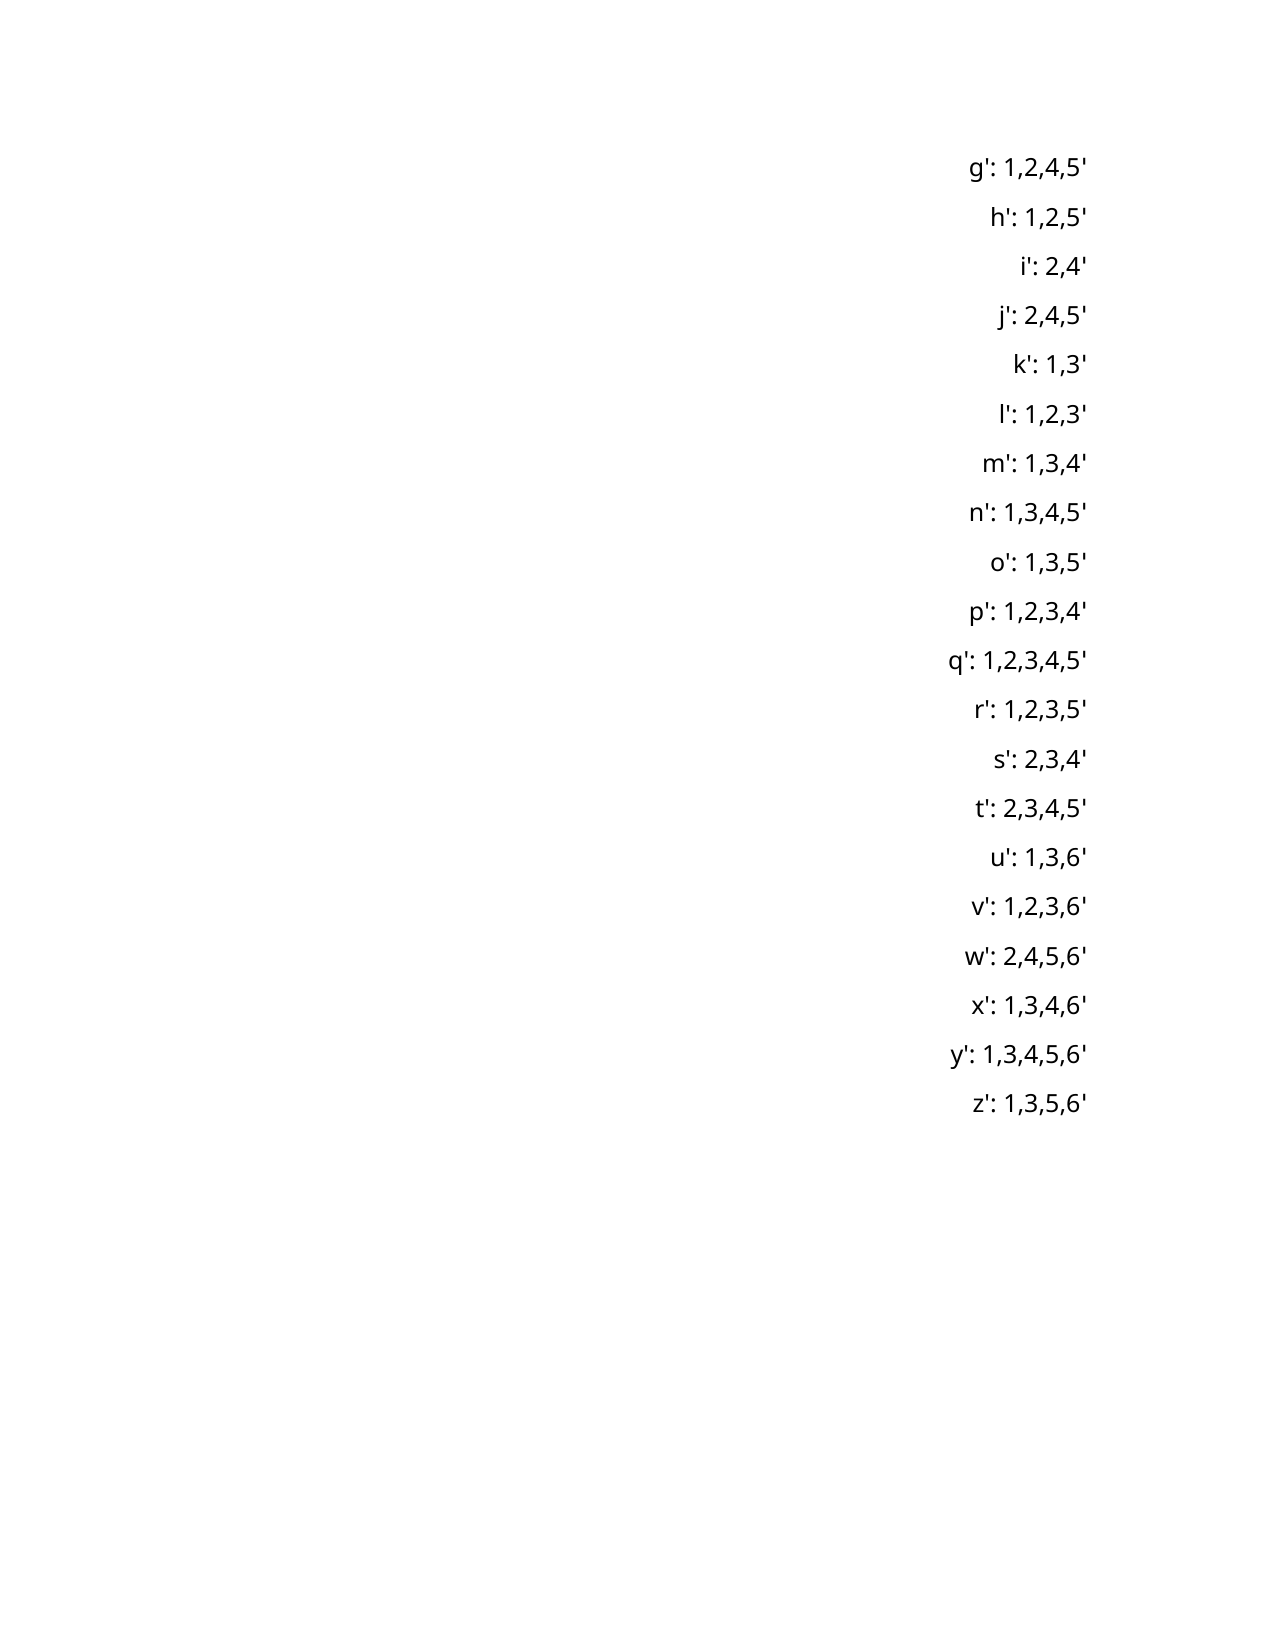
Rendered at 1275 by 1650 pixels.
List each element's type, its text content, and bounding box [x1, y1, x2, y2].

text 't': 2,3,4,5 [187, 791, 1087, 824]
text 'k': 1,3 [187, 347, 1087, 381]
text 'w': 2,4,5,6 [187, 938, 1087, 972]
text 'o': 1,3,5 [187, 544, 1087, 578]
text 'p': 1,2,3,4 [187, 593, 1087, 627]
text 'h': 1,2,5 [187, 199, 1087, 233]
text 'm': 1,3,4 [187, 446, 1087, 480]
text 'i': 2,4 [187, 248, 1087, 283]
text 'q': 1,2,3,4,5 [187, 643, 1087, 677]
text 'g': 1,2,4,5 [187, 150, 1087, 184]
text 'r': 1,2,3,5 [187, 692, 1087, 726]
text 'n': 1,3,4,5 [187, 495, 1087, 529]
text 'x': 1,3,4,6 [187, 988, 1087, 1022]
text 's': 2,3,4 [187, 741, 1087, 775]
text 'v': 1,2,3,6 [187, 889, 1087, 923]
text 'z': 1,3,5,6 [187, 1086, 1087, 1120]
text 'l': 1,2,3 [187, 396, 1087, 430]
text 'y': 1,3,4,5,6 [187, 1037, 1087, 1071]
text 'u': 1,3,6 [187, 840, 1087, 874]
text 'j': 2,4,5 [187, 298, 1087, 332]
